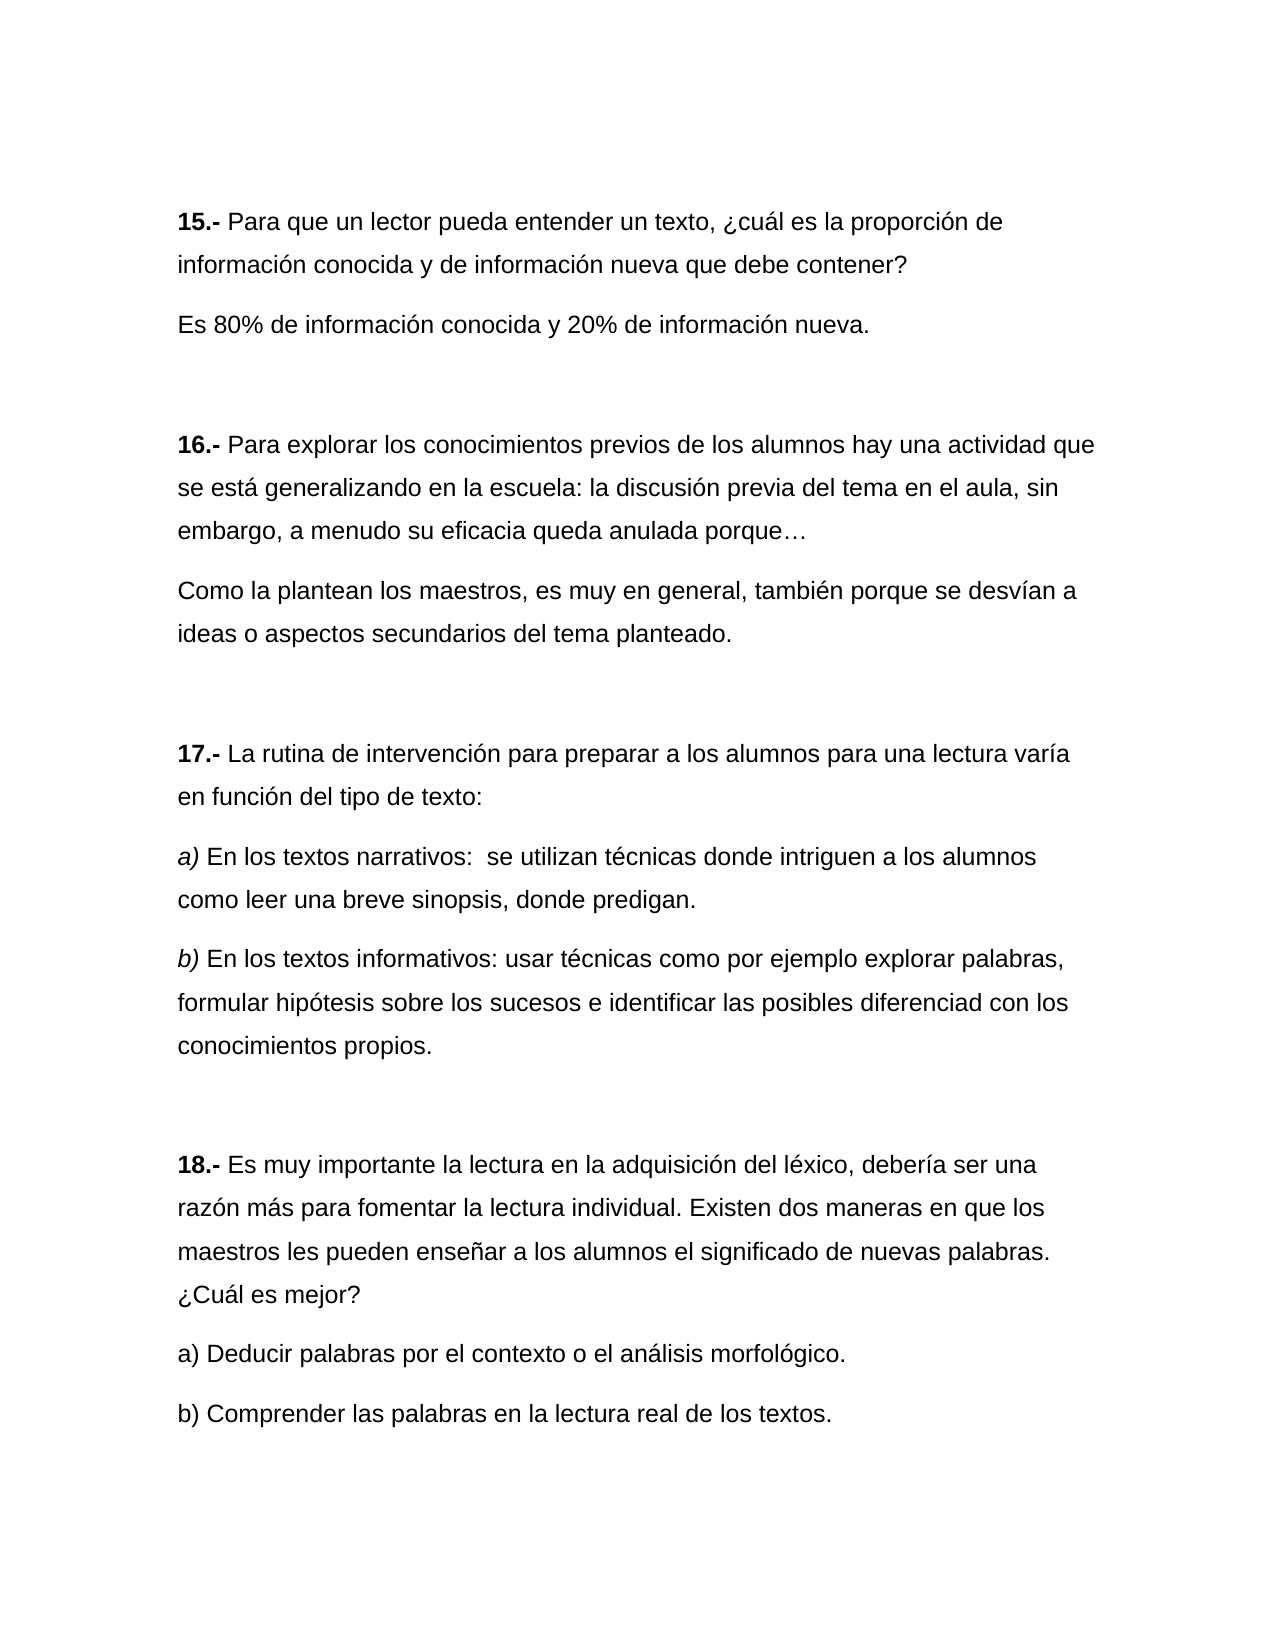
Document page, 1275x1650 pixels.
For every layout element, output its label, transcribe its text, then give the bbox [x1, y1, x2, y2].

text Como la plantean los maestros, es muy en general, también porque se desvían a ideas o aspectos secundarios del tema planteado. [177, 576, 1098, 648]
text b) En los textos informativos: usar técnicas como por ejemplo explorar palabras, formular hipótesis sobre los sucesos e identificar las posibles diferenciad con los conocimientos propios. [177, 944, 1098, 1059]
text Es 80% de información conocida y 20% de información nueva. [177, 310, 1098, 339]
text 17.- La rutina de intervención para preparar a los alumnos para una lectura varía en función del tipo de texto: [177, 739, 1098, 811]
text a) Deducir palabras por el contexto o el análisis morfológico. [177, 1339, 1098, 1368]
text 16.- Para explorar los conocimientos previos de los alumnos hay una actividad que se está generalizando en la escuela: la discusión previa del tema en el aula, sin embargo, a menudo su eficacia queda anulada porque… [177, 430, 1098, 545]
text a) En los textos narrativos: se utilizan técnicas donde intriguen a los alumnos como leer una breve sinopsis, donde predigan. [177, 842, 1098, 913]
text 15.- Para que un lector pueda entender un texto, ¿cuál es la proporción de información conocida y de información nueva que debe contener? [177, 207, 1098, 279]
text 18.- Es muy importante la lectura en la adquisición del léxico, debería ser una razón más para fomentar la lectura individual. Existen dos maneras en que los maestros les pueden enseñar a los alumnos el significado de nuevas palabras. ¿Cuál es mejor? [177, 1150, 1098, 1308]
text b) Comprender las palabras en la lectura real de los textos. [177, 1399, 1098, 1428]
